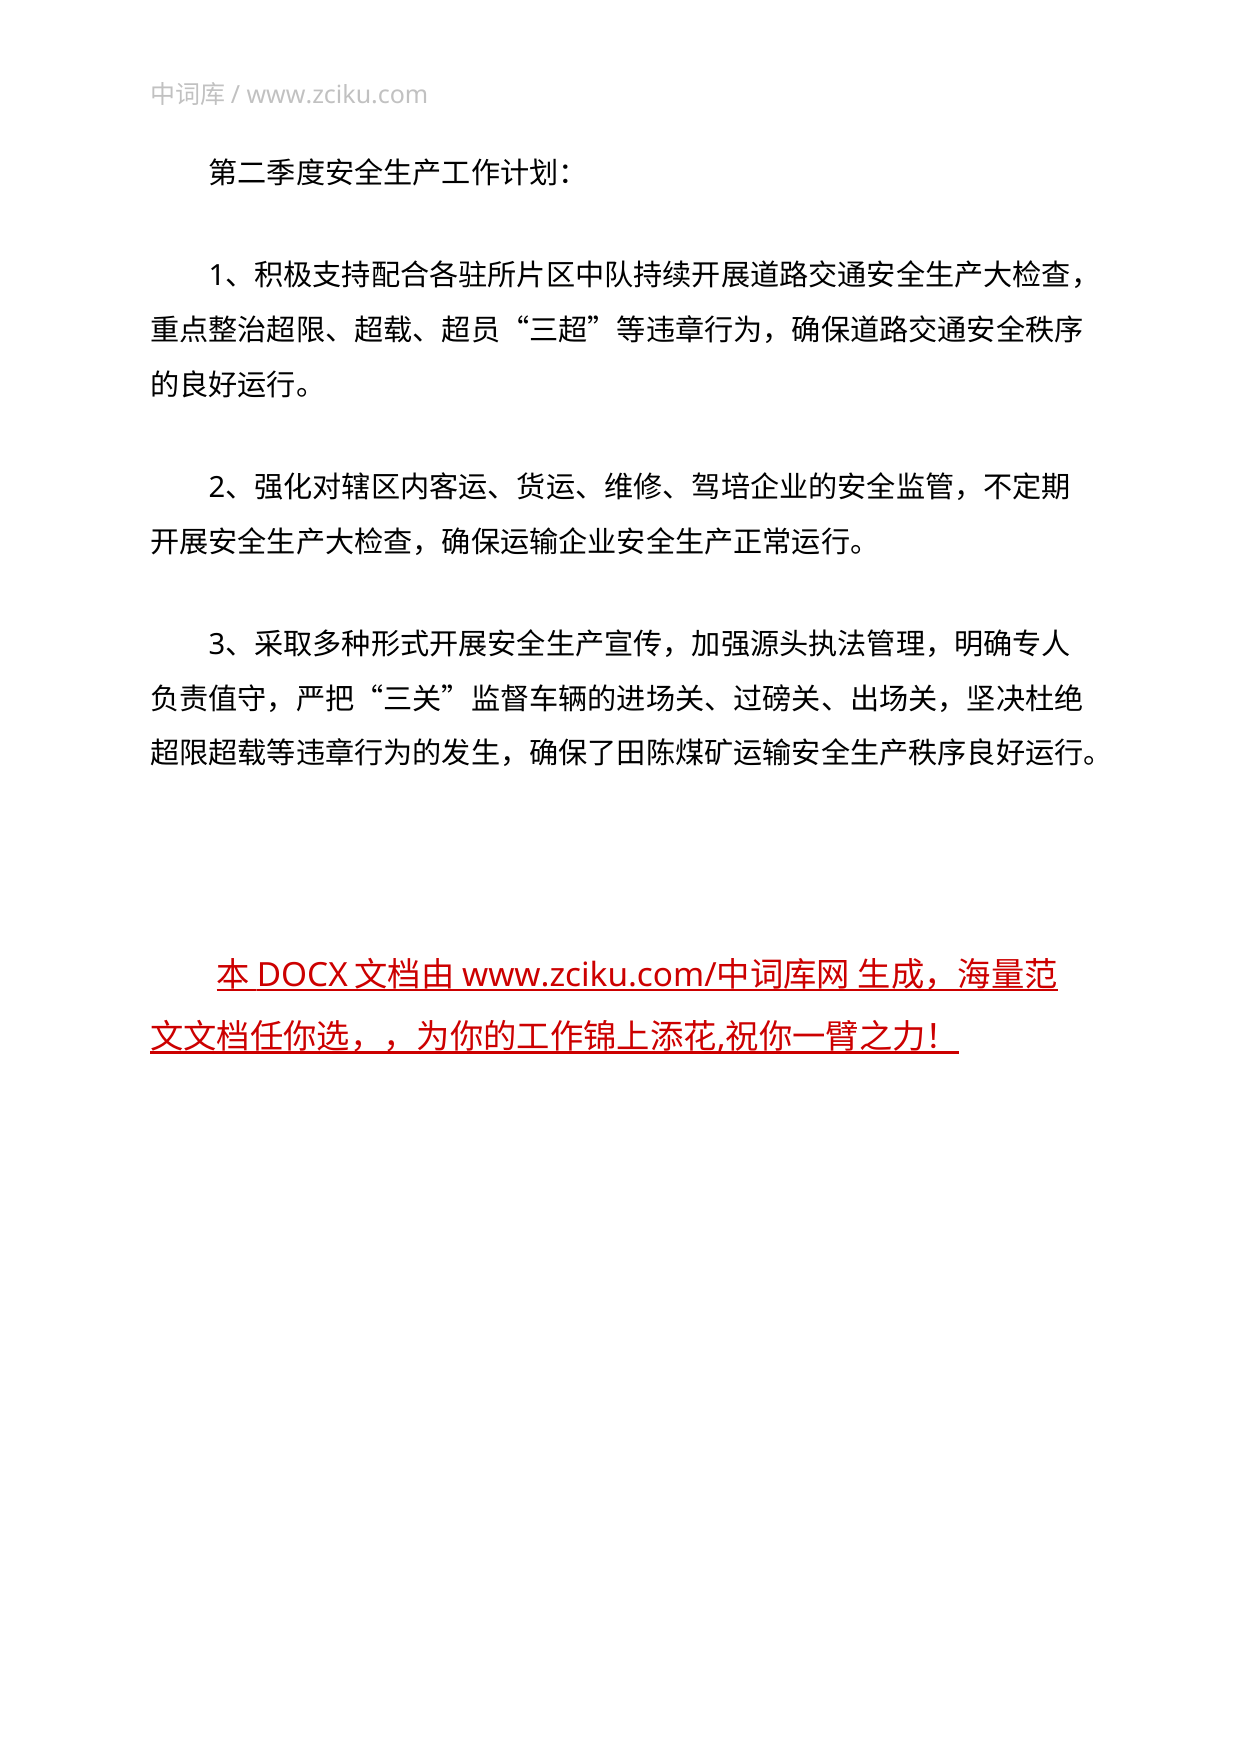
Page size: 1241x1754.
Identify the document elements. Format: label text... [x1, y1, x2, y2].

text 1、积极支持配合各驻所片区中队持续开展道路交通安全生产大检查，重点整治超限、超载、超员“三超”等违章行为，确保道路交通安全秩序的良好运行。 [150, 252, 1090, 404]
text 本DOCX文档由 www.zciku.com/中词库网 生成，海量范文文档任你选，，为你的工作锦上添花,祝你一臂之力！ [150, 947, 1090, 1058]
text 第二季度安全生产工作计划： [150, 150, 1090, 192]
text 2、强化对辖区内客运、货运、维修、驾培企业的安全监管，不定期开展安全生产大检查，确保运输企业安全生产正常运行。 [150, 463, 1090, 561]
text 3、采取多种形式开展安全生产宣传，加强源头执法管理，明确专人负责值守，严把“三关”监督车辆的进场关、过磅关、出场关，坚决杜绝超限超载等违章行为的发生，确保了田陈煤矿运输安全生产秩序良好运行。 [150, 620, 1090, 772]
